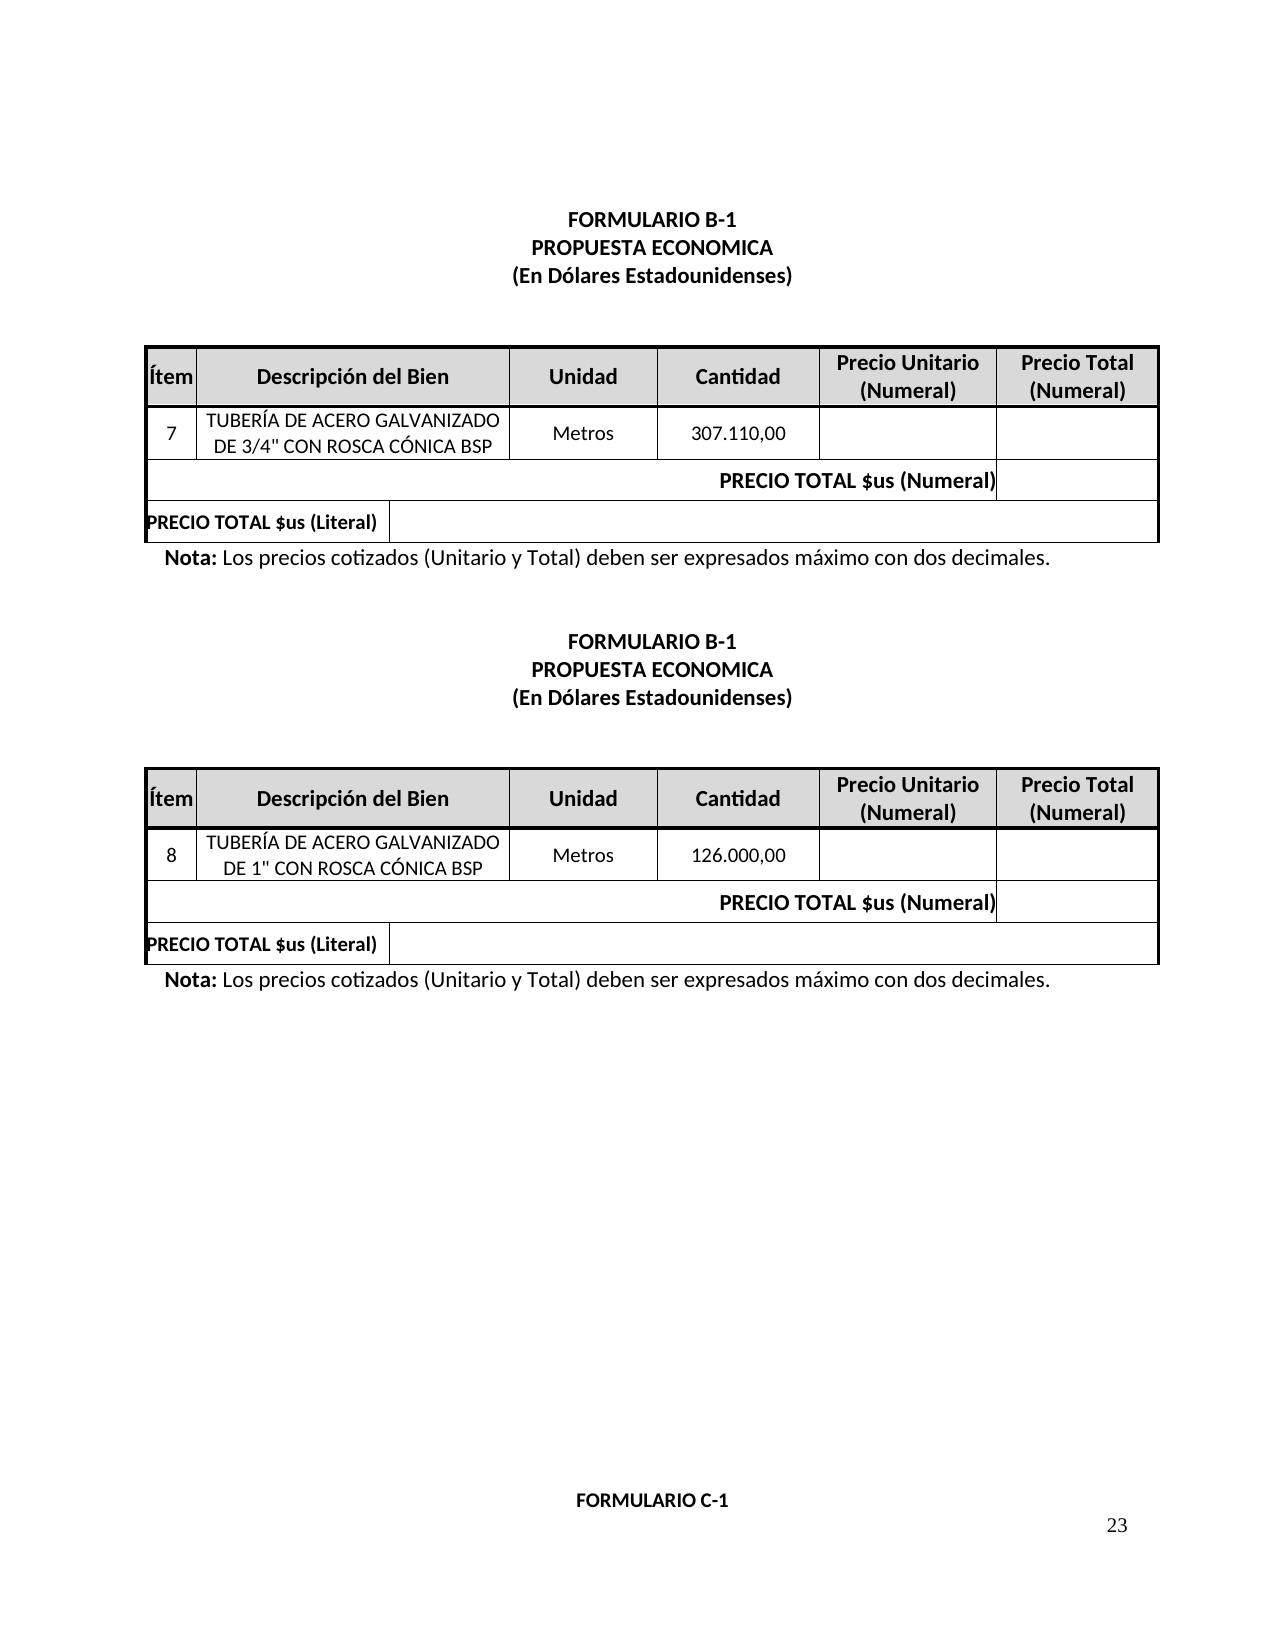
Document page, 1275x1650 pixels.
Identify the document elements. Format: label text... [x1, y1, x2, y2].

text PROPUESTA ECONOMICA [177, 233, 1127, 261]
table_header Descripción del Bien [197, 349, 509, 404]
table_header Precio Total (Numeral) [997, 770, 1157, 826]
table_cell PRECIO TOTAL $us (Literal) [148, 501, 389, 542]
table_cell 7 [148, 408, 196, 458]
table_header Ítem [148, 349, 196, 404]
table_cell [997, 460, 1157, 500]
table_header Precio Unitario (Numeral) [820, 349, 996, 404]
table_cell PRECIO TOTAL $us (Numeral) [148, 881, 996, 922]
table_header Unidad [510, 349, 657, 404]
table_cell 126.000,00 [658, 830, 819, 880]
text FORMULARIO B-1 [177, 627, 1127, 655]
table_cell PRECIO TOTAL $us (Numeral) [148, 460, 996, 500]
table_header Cantidad [658, 770, 819, 826]
table_cell [997, 830, 1157, 880]
table_header Unidad [510, 770, 657, 826]
text Nota: Los precios cotizados (Unitario y Total) deben ser expresados máximo con dos decimales. [88, 543, 1127, 571]
text FORMULARIO C-1 [177, 1487, 1127, 1513]
table_cell 307.110,00 [658, 408, 819, 458]
text (En Dólares Estadounidenses) [177, 683, 1127, 711]
text (En Dólares Estadounidenses) [177, 261, 1127, 289]
table_cell 8 [148, 830, 196, 880]
table_cell Metros [510, 830, 657, 880]
text PROPUESTA ECONOMICA [177, 655, 1127, 683]
table_cell [820, 408, 996, 458]
table_header Ítem [148, 770, 196, 826]
table_cell [997, 408, 1157, 458]
table_header Cantidad [658, 349, 819, 404]
text Nota: Los precios cotizados (Unitario y Total) deben ser expresados máximo con dos decimales. [88, 965, 1127, 993]
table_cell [197, 408, 509, 458]
table_cell [997, 881, 1157, 922]
table_header Descripción del Bien [197, 770, 509, 826]
table_cell PRECIO TOTAL $us (Literal) [148, 923, 389, 964]
table_cell [390, 923, 1157, 964]
table_cell TUBERÍA DE ACERO GALVANIZADO DE 1" CON ROSCA CÓNICA BSP [197, 830, 509, 880]
table_cell Metros [510, 408, 657, 458]
table_header Precio Unitario (Numeral) [820, 770, 996, 826]
table_header Precio Total (Numeral) [997, 349, 1157, 404]
text FORMULARIO B-1 [177, 205, 1127, 233]
table_cell [390, 501, 1157, 542]
table_cell [820, 830, 996, 880]
